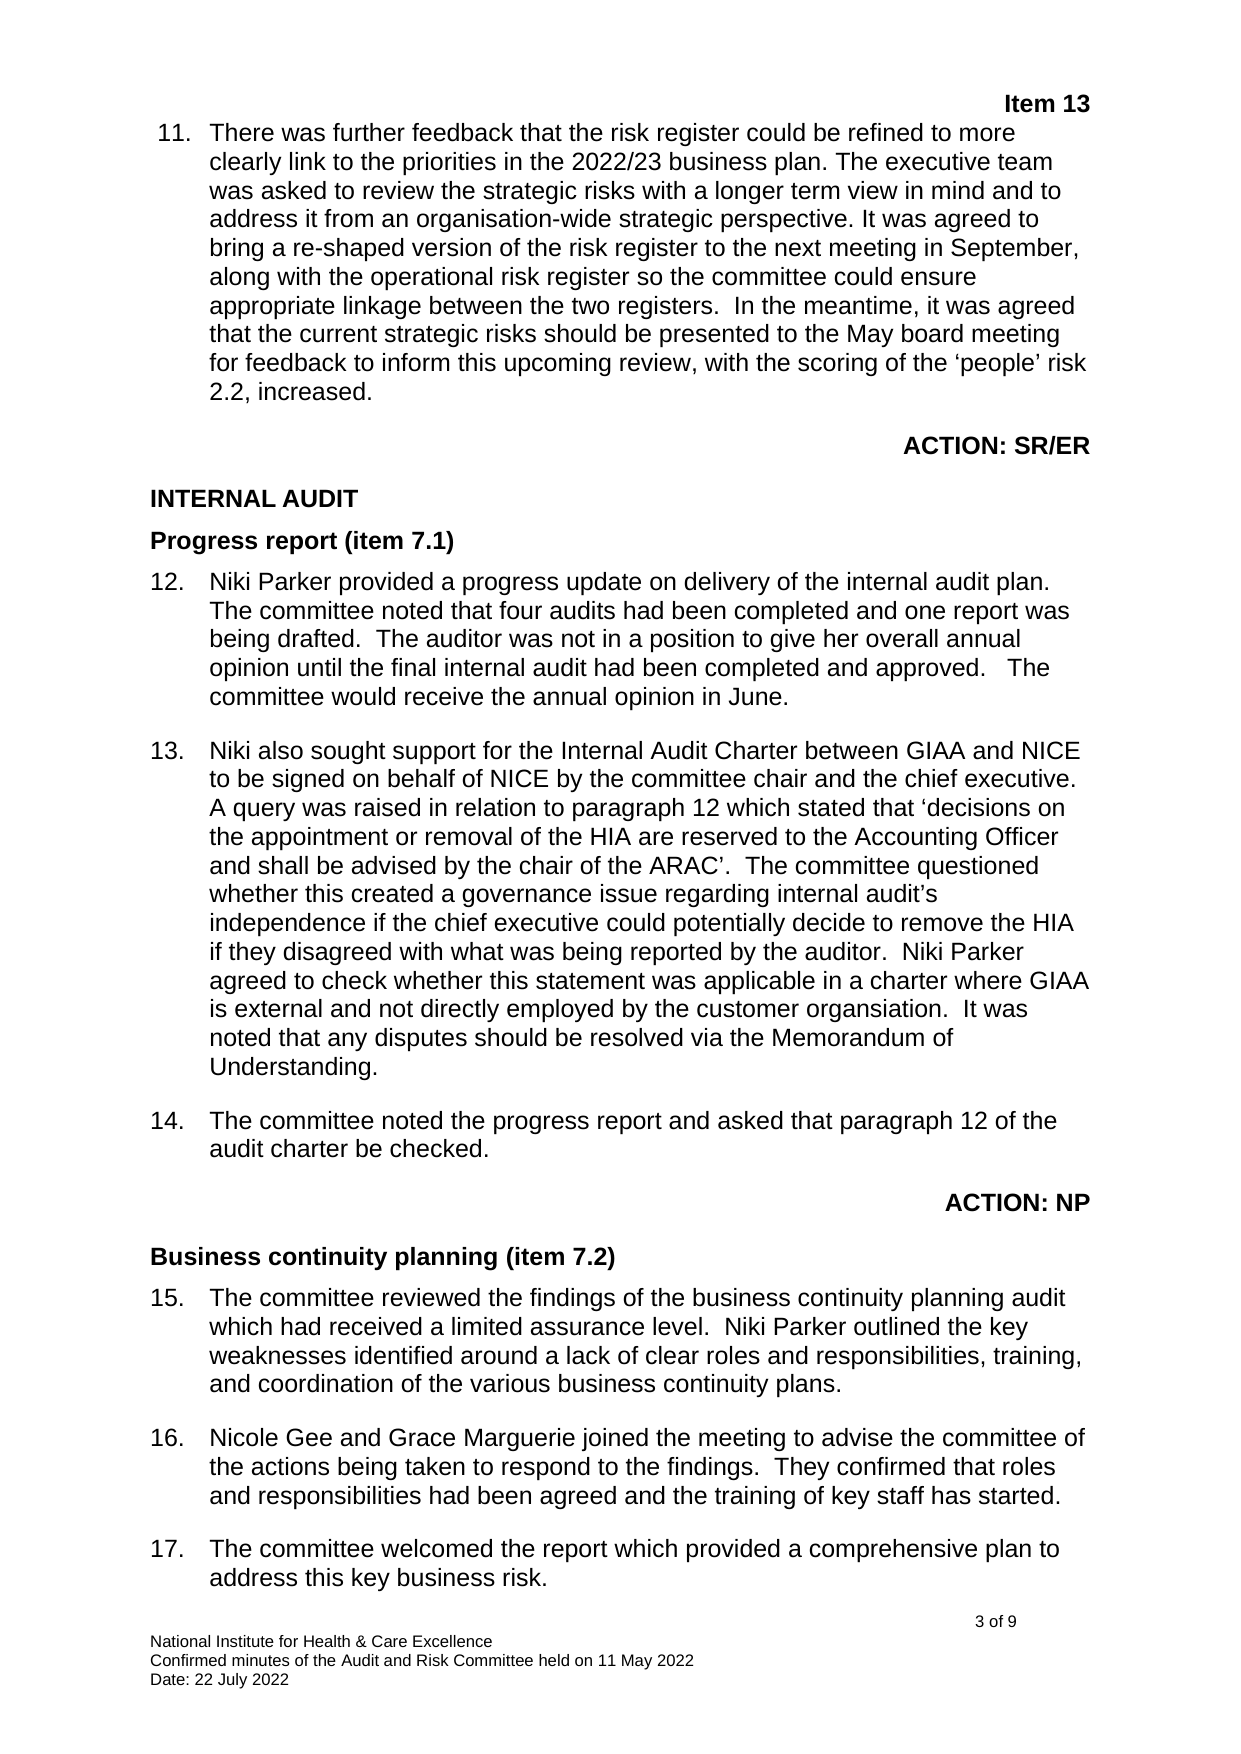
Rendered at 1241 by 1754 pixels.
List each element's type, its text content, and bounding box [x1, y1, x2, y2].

list ACTION: SR/ER [209, 431, 1090, 459]
text The committee welcomed the report which provided a comprehensive plan to address this key business risk. [150, 1534, 1090, 1592]
text Nicole Gee and Grace Marguerie joined the meeting to advise the committee of the actions being taken to respond to the findings. They confirmed that roles and responsibilities had been agreed and the training of key staff has started. [150, 1423, 1090, 1509]
subtitle INTERNAL AUDIT [150, 484, 1090, 513]
text The committee noted the progress report and asked that paragraph 12 of the audit charter be checked. [150, 1106, 1090, 1163]
list ACTION: NP [209, 1188, 1090, 1217]
text Niki also sought support for the Internal Audit Charter between GIAA and NICE to be signed on behalf of NICE by the committee chair and the chief executive. A query was raised in relation to paragraph 12 which stated that ‘decisions on the appointment or removal of the HIA are reserved to the Accounting Officer and shall be advised by the chair of the ARAC’. The committee questioned whether this created a governance issue regarding internal audit’s independence if the chief executive could potentially decide to remove the HIA if they disagreed with what was being reported by the auditor. Niki Parker agreed to check whether this statement was applicable in a charter where GIAA is external and not directly employed by the customer organsiation. It was noted that any disputes should be resolved via the Memorandum of Understanding. [150, 736, 1090, 1081]
text The committee reviewed the findings of the business continuity planning audit which had received a limited assurance level. Niki Parker outlined the key weaknesses identified around a lack of clear roles and responsibilities, training, and coordination of the various business continuity plans. [150, 1283, 1090, 1398]
text There was further feedback that the risk register could be refined to more clearly link to the priorities in the 2022/23 business plan. The executive team was asked to review the strategic risks with a longer term view in mind and to address it from an organisation-wide strategic perspective. It was agreed to bring a re-shaped version of the risk register to the next meeting in September, along with the operational risk register so the committee could ensure appropriate linkage between the two registers. In the meantime, it was agreed that the current strategic risks should be presented to the May board meeting for feedback to inform this upcoming review, with the scoring of the ‘people’ risk 2.2, increased. [157, 118, 1090, 406]
text Niki Parker provided a progress update on delivery of the internal audit plan. The committee noted that four audits had been completed and one report was being drafted. The auditor was not in a position to give her overall annual opinion until the final internal audit had been completed and approved. The committee would receive the annual opinion in June. [150, 567, 1090, 711]
subtitle Progress report (item 7.1) [150, 526, 1090, 554]
subtitle Business continuity planning (item 7.2) [150, 1242, 1090, 1271]
